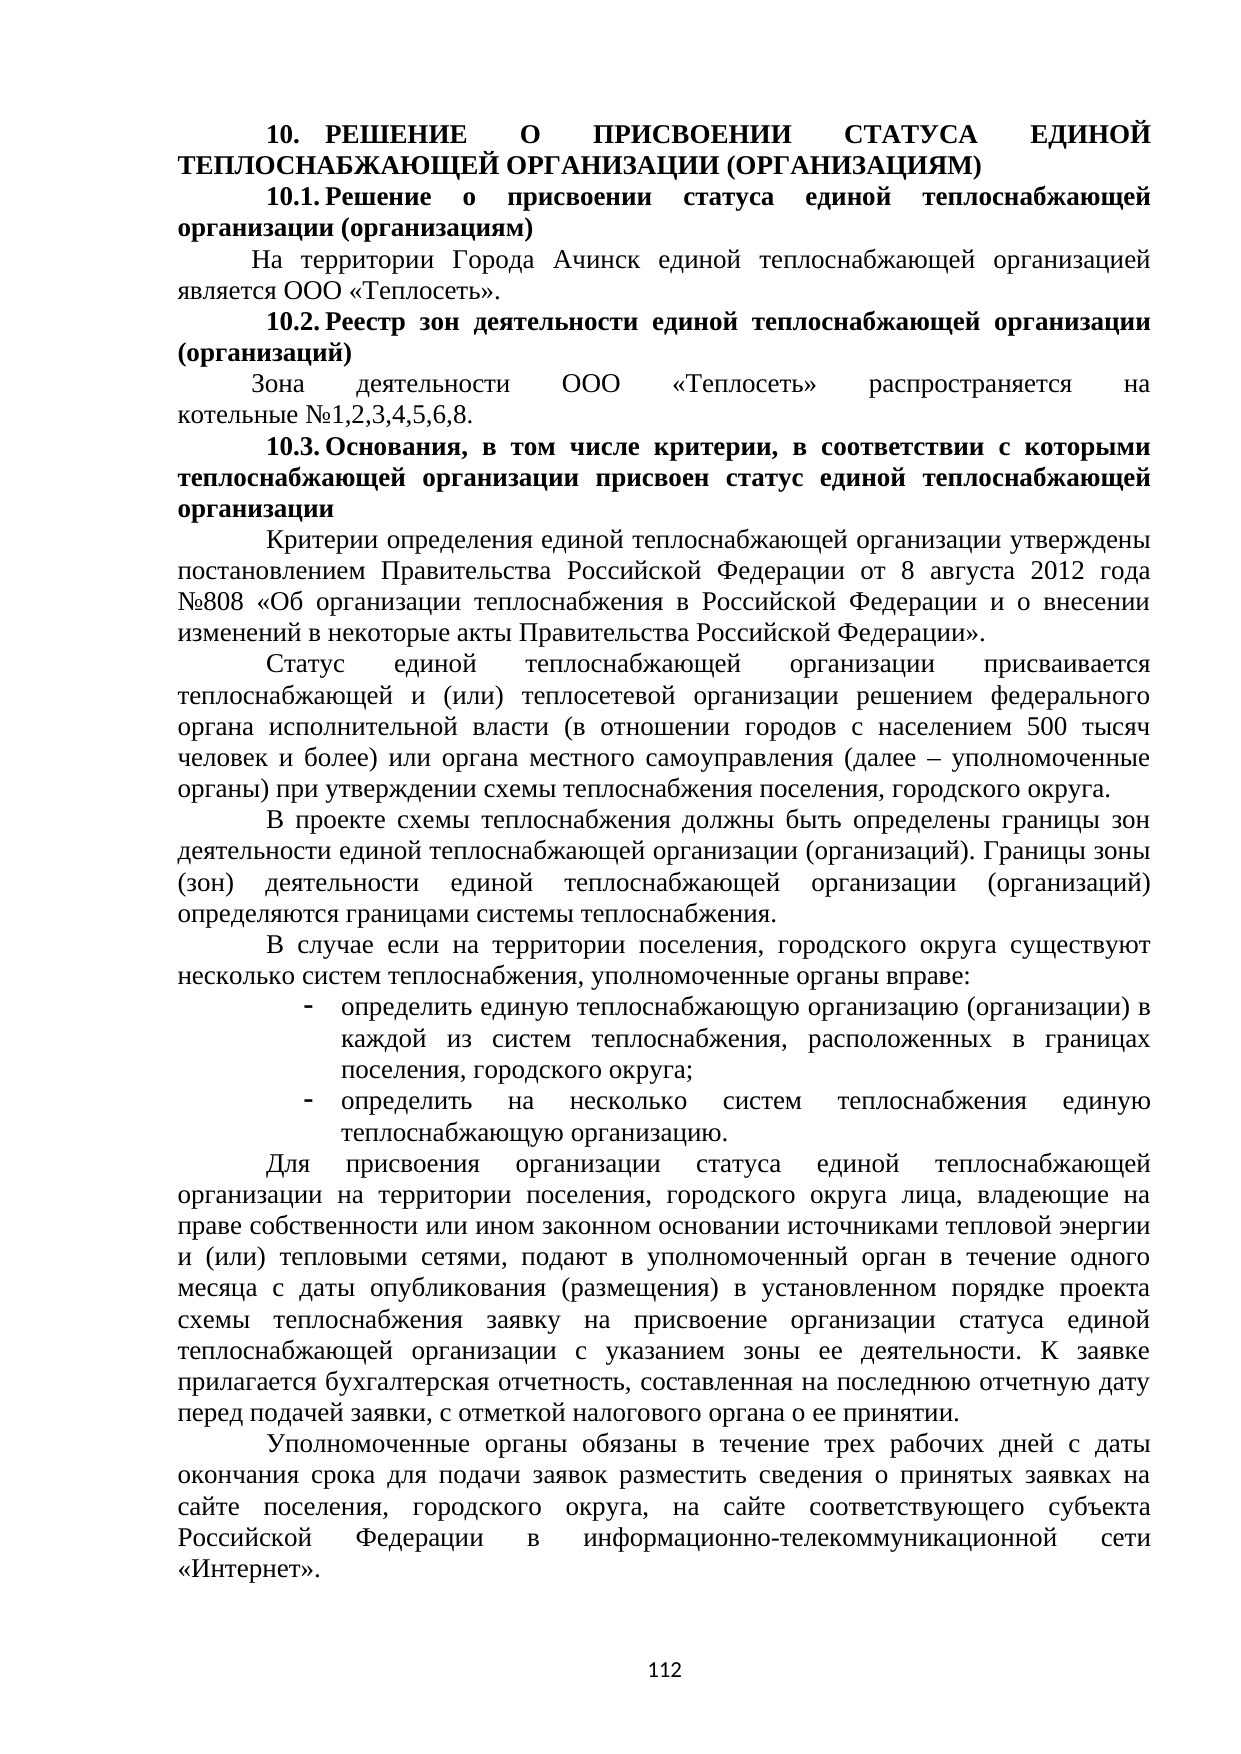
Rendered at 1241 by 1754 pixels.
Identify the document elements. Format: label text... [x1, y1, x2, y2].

list определить единую теплоснабжающую организацию (организации) в каждой из систем теплоснабжения, расположенных в границах поселения, городского округа; [303, 990, 1152, 1084]
text В проекте схемы теплоснабжения должны быть определены границы зон деятельности единой теплоснабжающей организации (организаций). Границы зоны (зон) деятельности единой теплоснабжающей организации (организаций) определяются границами системы теплоснабжения. [177, 803, 1152, 928]
text Для присвоения организации статуса единой теплоснабжающей организации на территории поселения, городского округа лица, владеющие на праве собственности или ином законном основании источниками тепловой энергии и (или) тепловыми сетями, подают в уполномоченный орган в течение одного месяца с даты опубликования (размещения) в установленном порядке проекта схемы теплоснабжения заявку на присвоение организации статуса единой теплоснабжающей организации с указанием зоны ее деятельности. К заявке прилагается бухгалтерская отчетность, составленная на последнюю отчетную дату перед подачей заявки, с отметкой налогового органа о ее принятии. [177, 1147, 1152, 1427]
list Основания, в том числе критерии, в соответствии с которыми теплоснабжающей организации присвоен статус единой теплоснабжающей организации [177, 429, 1152, 523]
text Критерии определения единой теплоснабжающей организации утверждены постановлением Правительства Российской Федерации от 8 августа 2012 года №808 «Об организации теплоснабжения в Российской Федерации и о внесении изменений в некоторые акты Правительства Российской Федерации». [177, 523, 1152, 648]
text Статус единой теплоснабжающей организации присваивается теплоснабжающей и (или) теплосетевой организации решением федерального органа исполнительной власти (в отношении городов с населением 500 тысяч человек и более) или органа местного самоуправления (далее – уполномоченные органы) при утверждении схемы теплоснабжения поселения, городского округа. [177, 648, 1152, 803]
text В случае если на территории поселения, городского округа существуют несколько систем теплоснабжения, уполномоченные органы вправе: [177, 928, 1152, 990]
list Реестр зон деятельности единой теплоснабжающей организации (организаций) [177, 305, 1152, 367]
text Уполномоченные органы обязаны в течение трех рабочих дней с даты окончания срока для подачи заявок разместить сведения о принятых заявках на сайте поселения, городского округа, на сайте соответствующего субъекта Российской Федерации в информационно-телекоммуникационной сети «Интернет». [177, 1427, 1152, 1583]
text На территории Города Ачинск единой теплоснабжающей организацией является ООО «Теплосеть». [177, 243, 1152, 305]
subtitle РЕШЕНИЕ О ПРИСВОЕНИИ СТАТУСА ЕДИНОЙ ТЕПЛОСНАБЖАЮЩЕЙ ОРГАНИЗАЦИИ (ОРГАНИЗАЦИЯМ) [177, 118, 1152, 180]
list Решение о присвоении статуса единой теплоснабжающей организации (организациям) [177, 180, 1152, 243]
list определить на несколько систем теплоснабжения единую теплоснабжающую организацию. [303, 1084, 1152, 1147]
text Зона деятельности ООО «Теплосеть» распространяется на котельные №1,2,3,4,5,6,8. [177, 367, 1152, 429]
